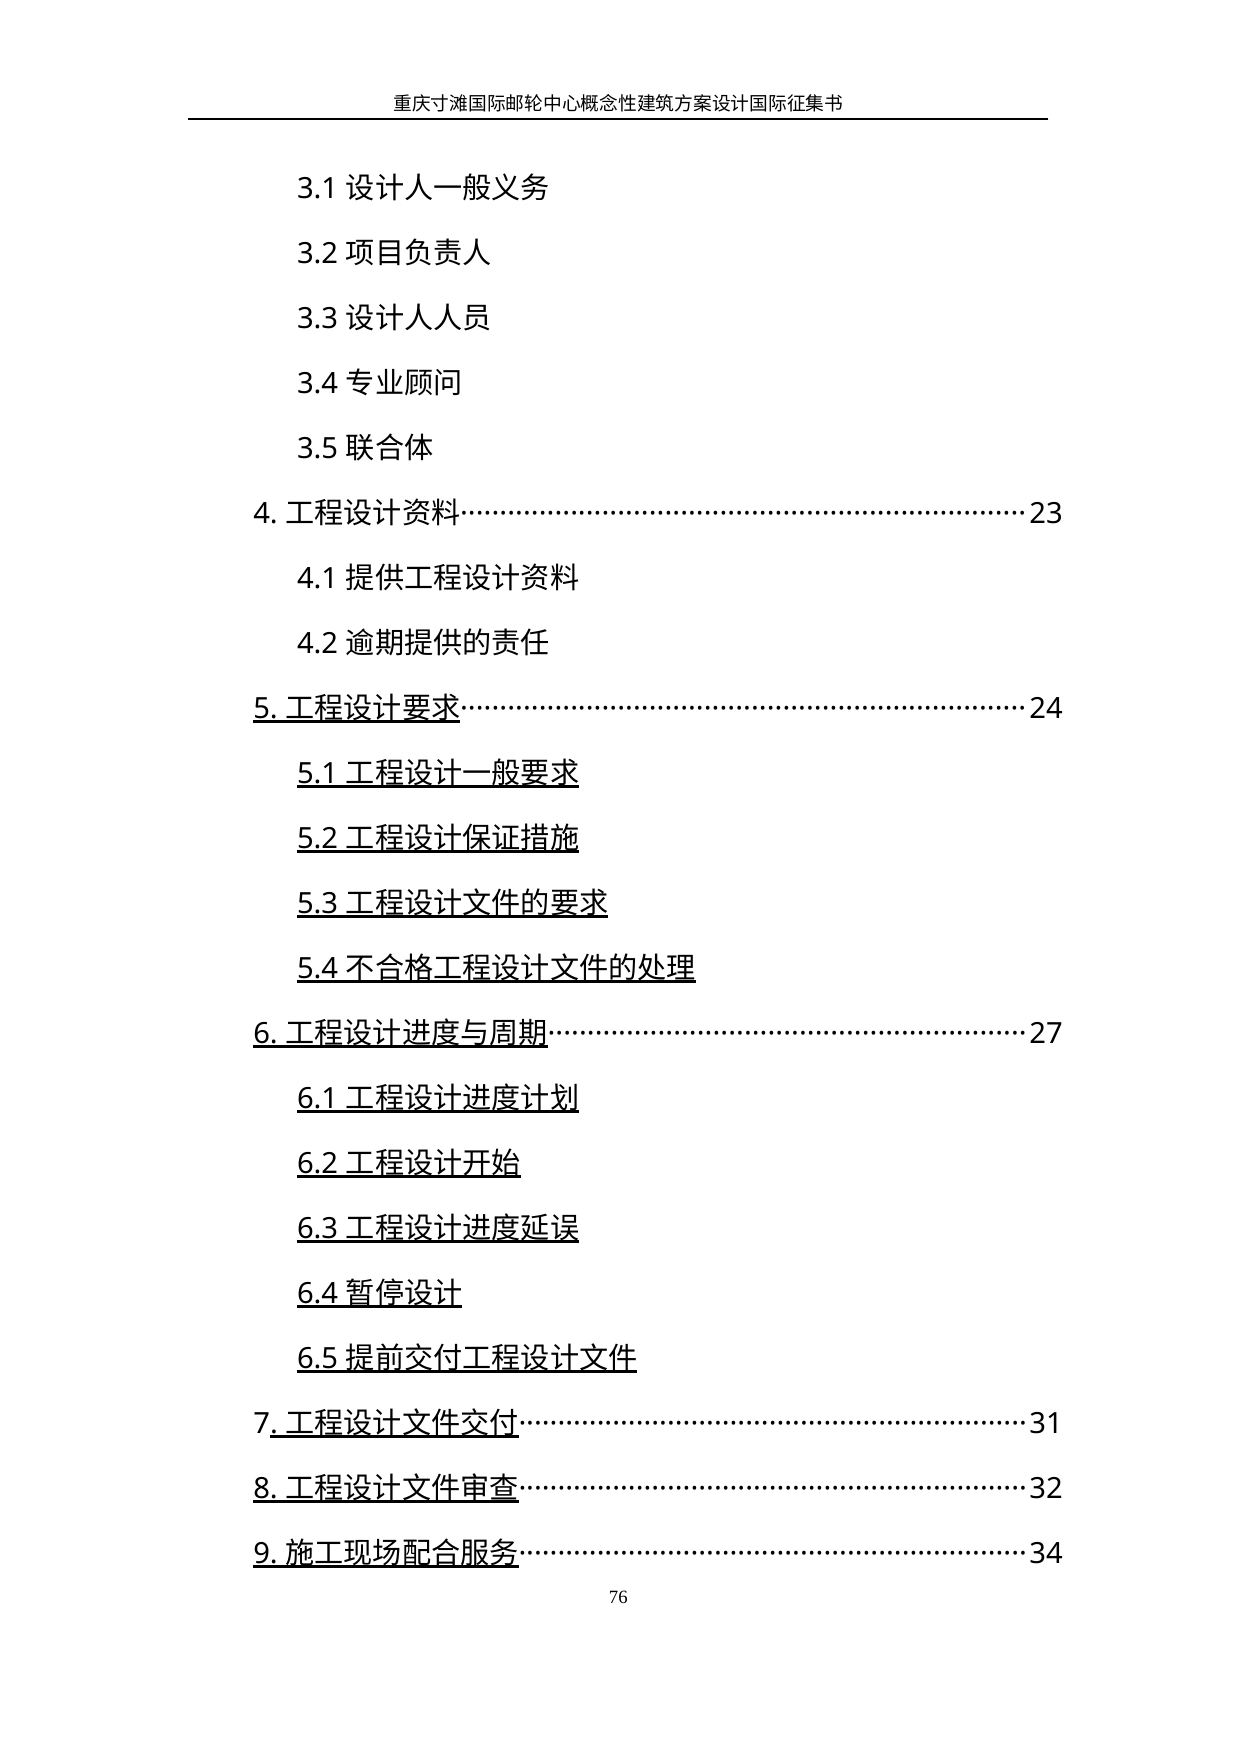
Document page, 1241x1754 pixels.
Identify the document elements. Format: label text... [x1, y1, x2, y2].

text 7. 工程设计文件交付 31 [253, 1388, 1048, 1453]
text 3.3 设计人人员 [297, 283, 1048, 348]
text 6.2 工程设计开始 [297, 1128, 1048, 1193]
text 4. 工程设计资料 23 [253, 478, 1048, 543]
text 5.1 工程设计一般要求 [297, 738, 1048, 803]
text 6. 工程设计进度与周期 27 [253, 998, 1048, 1063]
text 3.2 项目负责人 [297, 218, 1048, 283]
text 3.5 联合体 [297, 413, 1048, 478]
text 9. 施工现场配合服务 34 [253, 1518, 1048, 1583]
text 5.2 工程设计保证措施 [297, 803, 1048, 868]
text 3.1 设计人一般义务 [297, 153, 1048, 218]
text 5.4 不合格工程设计文件的处理 [297, 933, 1048, 998]
text 6.3 工程设计进度延误 [297, 1193, 1048, 1258]
text 5. 工程设计要求 24 [253, 673, 1048, 738]
text 8. 工程设计文件审查 32 [253, 1453, 1048, 1518]
text 3.4 专业顾问 [297, 348, 1048, 413]
text 4.1 提供工程设计资料 [297, 543, 1048, 608]
text 6.5 提前交付工程设计文件 [297, 1323, 1048, 1388]
text 6.1 工程设计进度计划 [297, 1063, 1048, 1128]
text 5.3 工程设计文件的要求 [297, 868, 1048, 933]
text 6.4 暂停设计 [297, 1258, 1048, 1323]
text 4.2 逾期提供的责任 [297, 608, 1048, 673]
